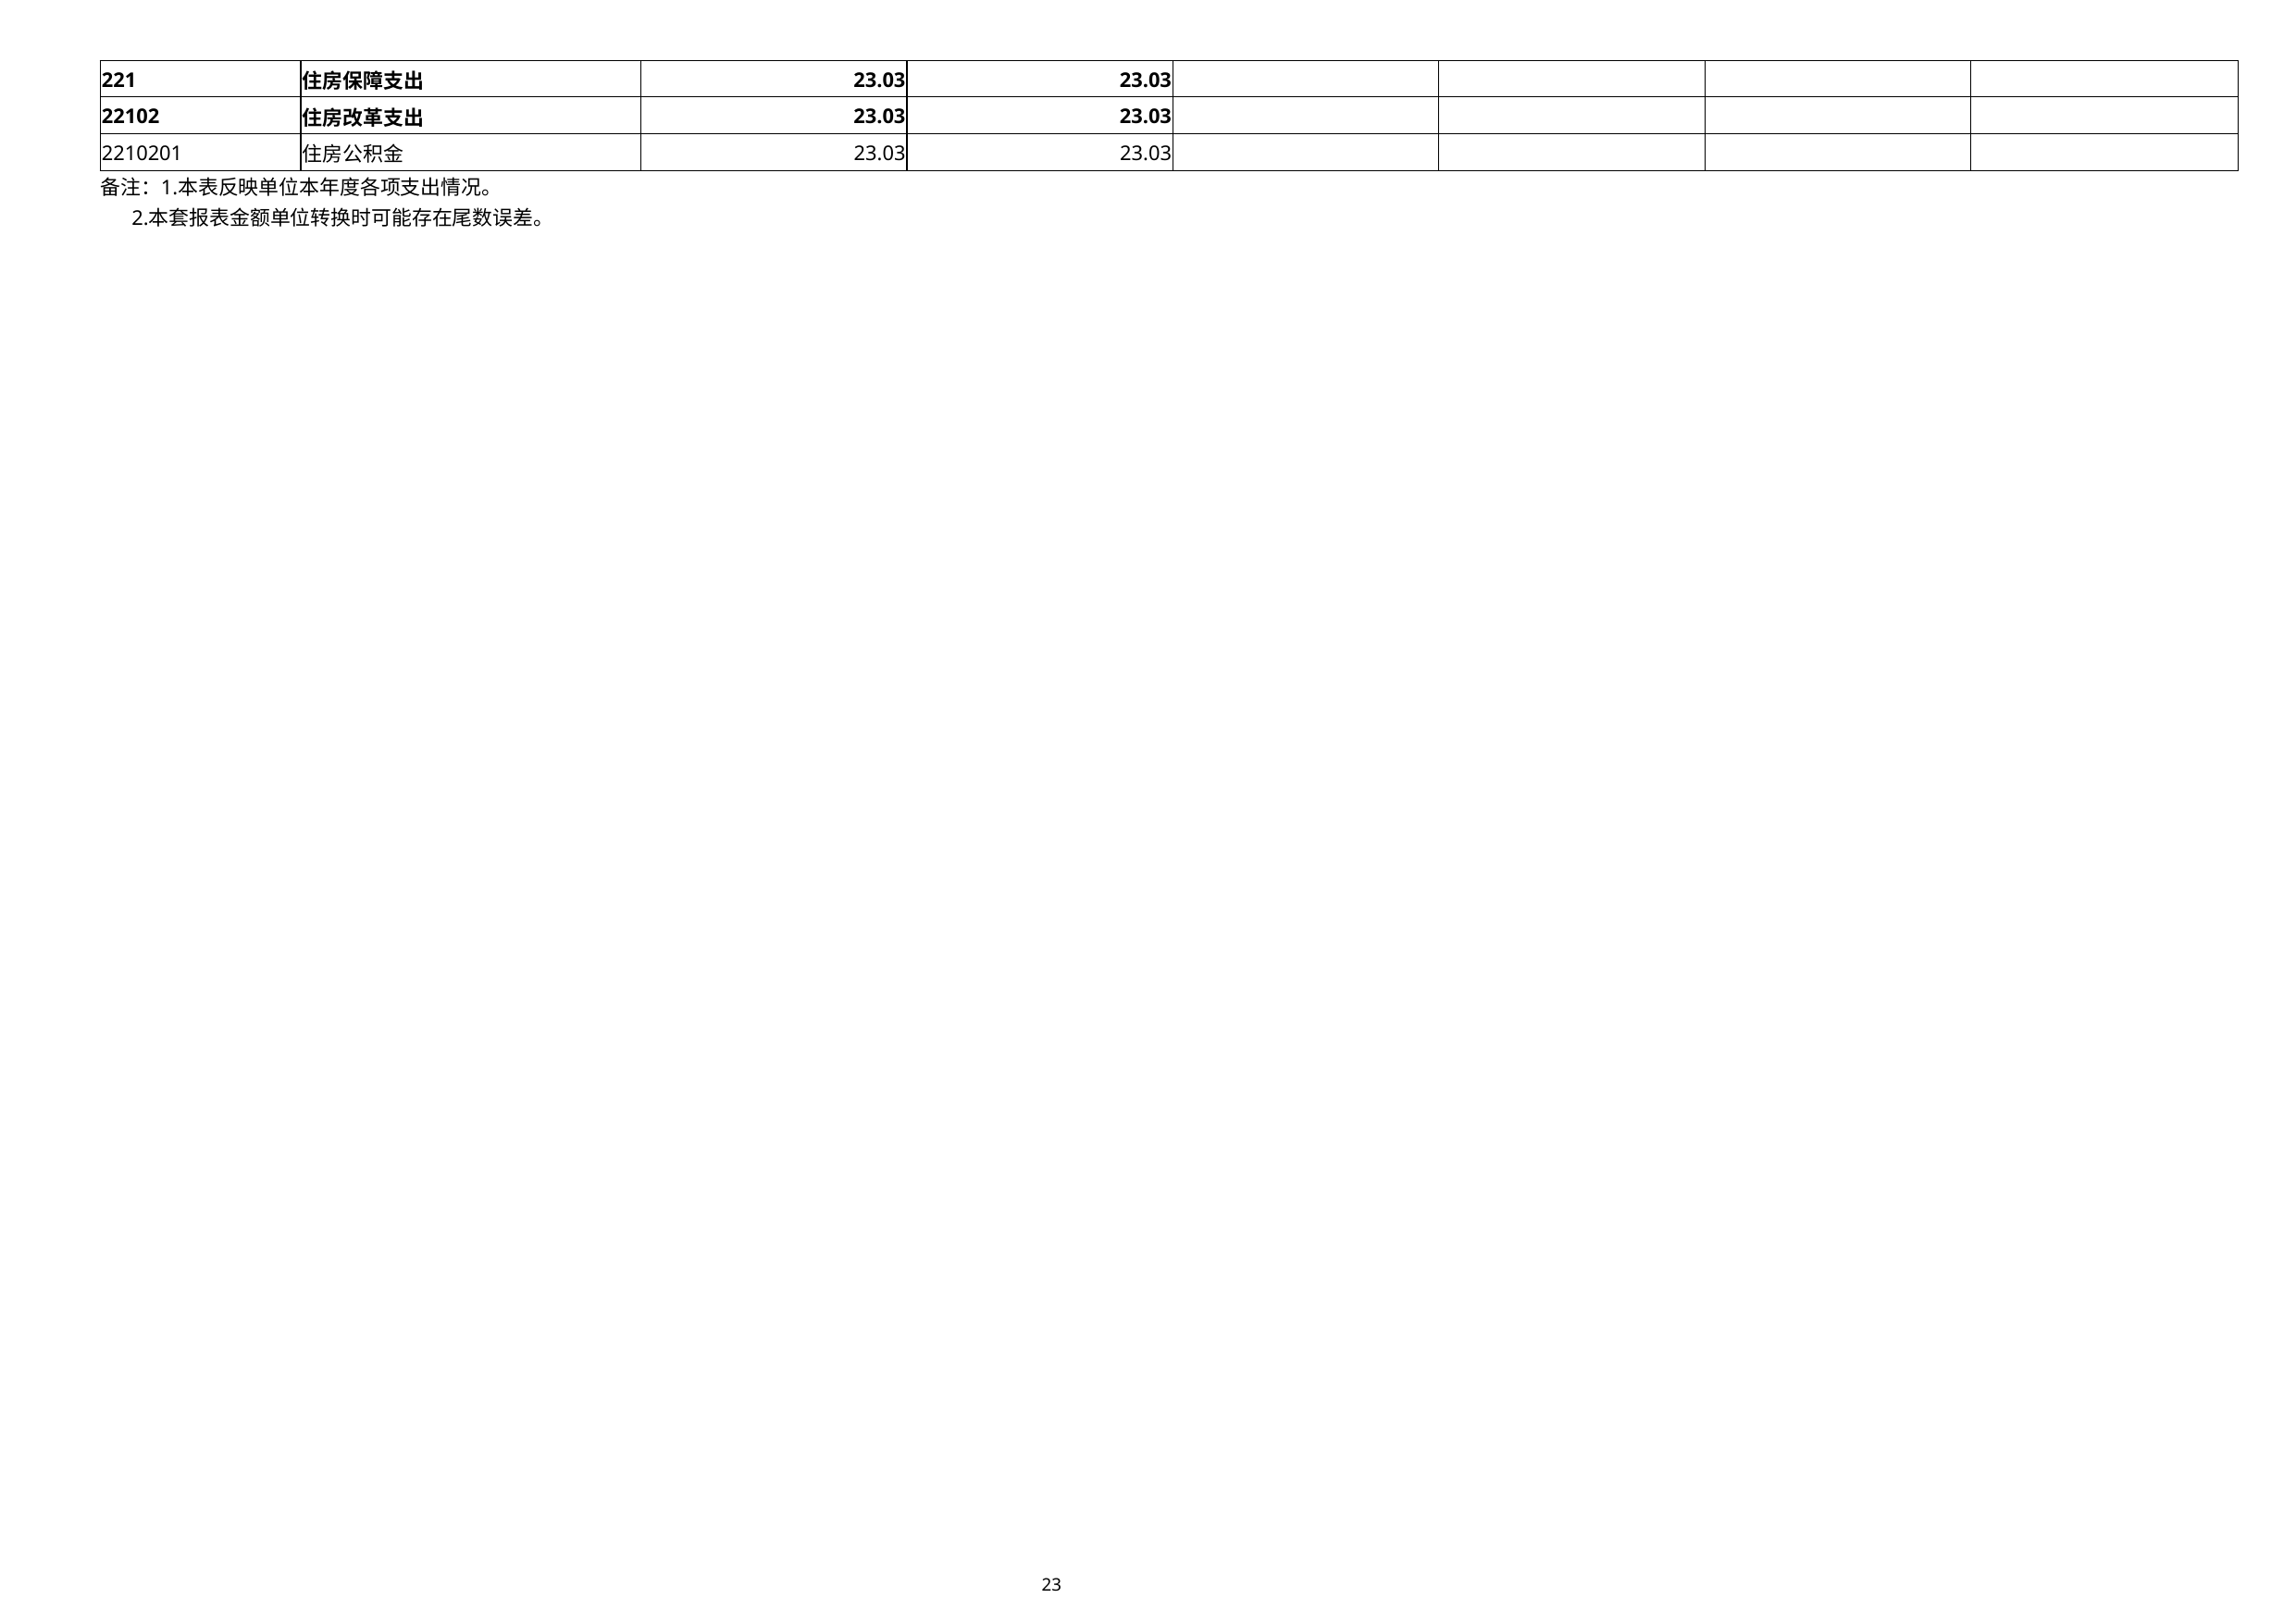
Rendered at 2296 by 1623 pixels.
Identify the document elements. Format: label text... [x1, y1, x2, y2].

table_cell 221 [101, 61, 300, 96]
table_cell 23.03 [908, 61, 1173, 96]
table_cell 住房保障支出 [302, 61, 640, 96]
table_cell 23.03 [908, 97, 1173, 133]
table_cell 22102 [101, 97, 300, 133]
table_cell [1971, 134, 2238, 170]
table_cell 住房公积金 [302, 134, 640, 170]
table_cell 23.03 [641, 134, 906, 170]
table_cell [1706, 61, 1970, 96]
table_cell [1706, 134, 1970, 170]
table_cell 2210201 [101, 134, 300, 170]
table_cell 23.03 [908, 134, 1173, 170]
table_cell [1173, 97, 1438, 133]
table_cell [1439, 97, 1705, 133]
table_cell [1971, 97, 2238, 133]
table_cell 23.03 [641, 97, 906, 133]
table_cell 23.03 [641, 61, 906, 96]
table_cell [1439, 61, 1705, 96]
table_cell 住房改革支出 [302, 97, 640, 133]
table_cell [1971, 61, 2238, 96]
table_cell [1173, 61, 1438, 96]
table_cell [1173, 134, 1438, 170]
table_cell [1706, 97, 1970, 133]
table_cell [1439, 134, 1705, 170]
text 备注：1.本表反映单位本年度各项支出情况。 2.本套报表金额单位转换时可能存在尾数误差。 [100, 171, 2252, 321]
